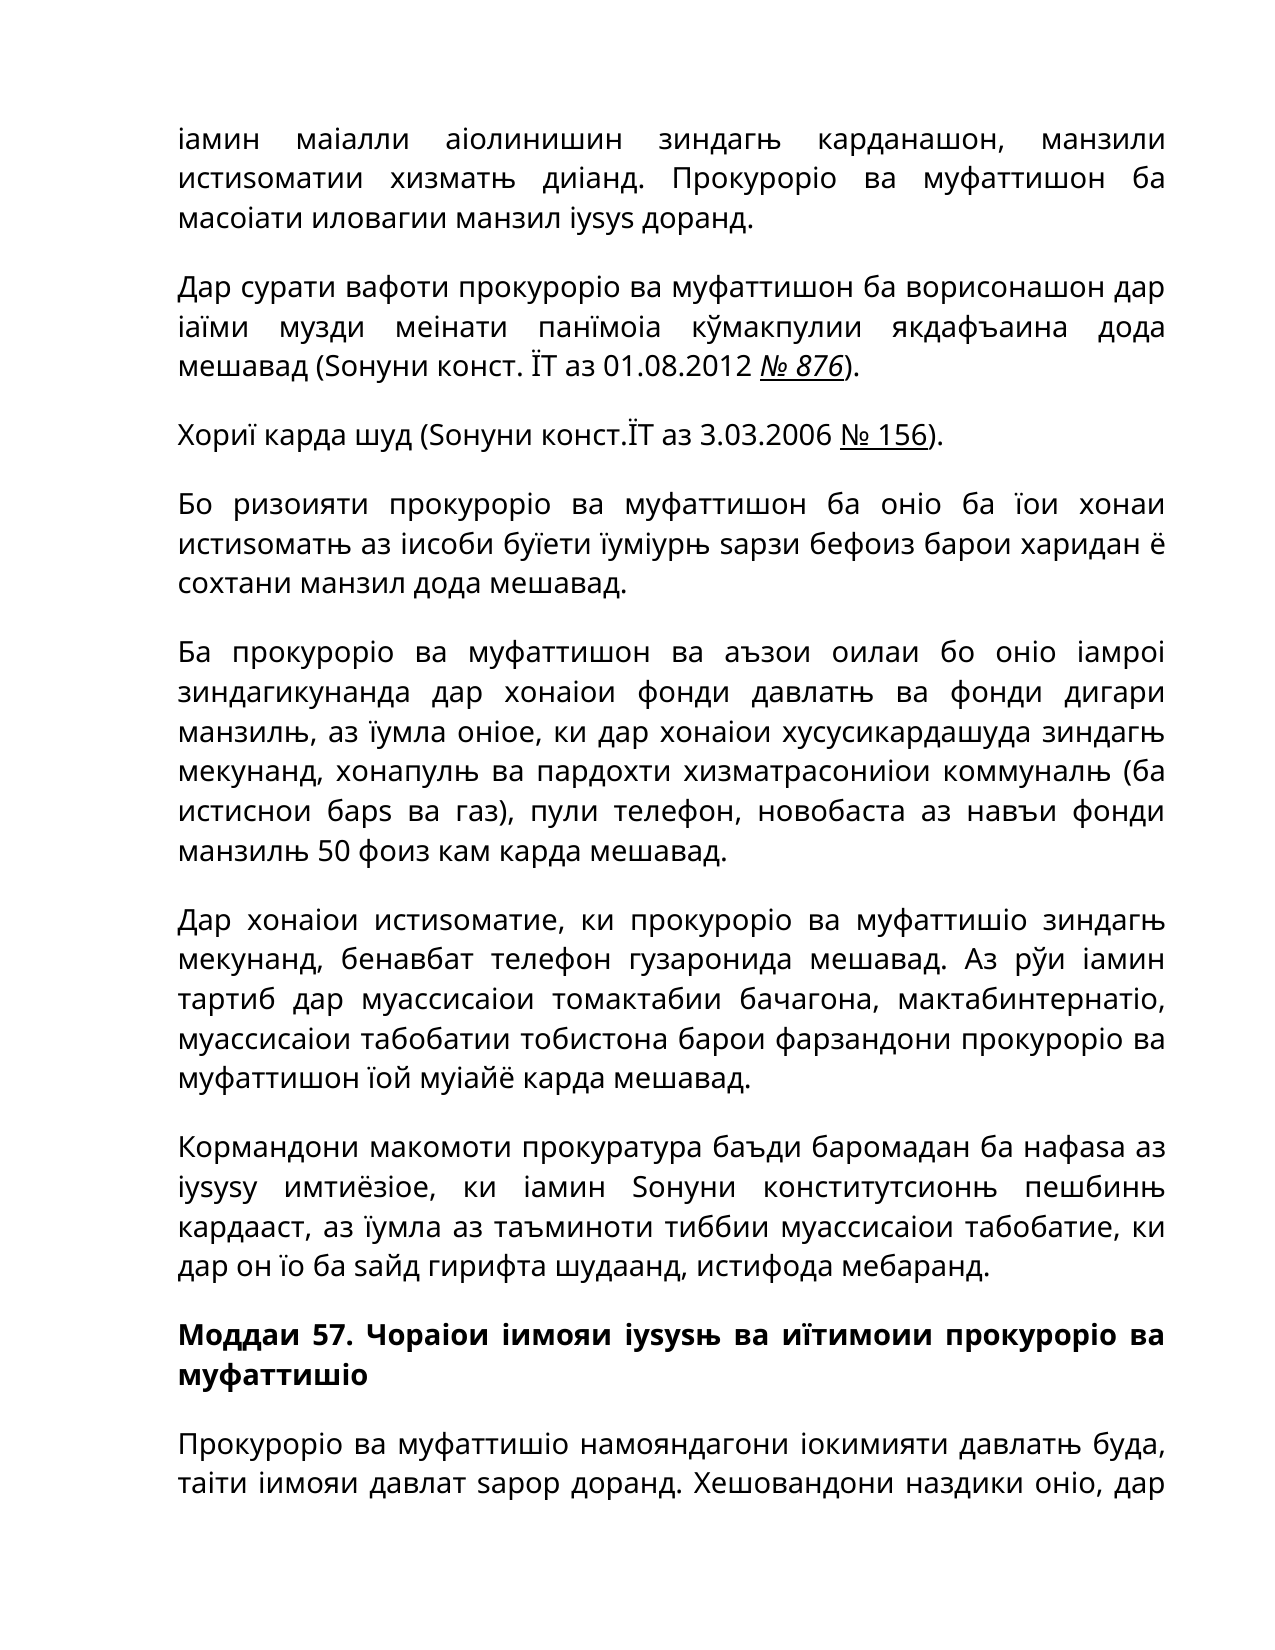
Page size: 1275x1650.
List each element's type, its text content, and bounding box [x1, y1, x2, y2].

text Дар хонаіои истиѕоматие, ки прокуроріо ва муфаттишіо зиндагњ мекунанд, бенавбат телефон гузаронида мешавад. Аз рўи іамин тартиб дар муассисаіои томактабии бачагона, мактабинтернатіо, муассисаіои табобатии тобистона барои фарзандони прокуроріо ва муфаттишон їой муіайё карда мешавад. [177, 899, 1167, 1097]
text Дар сурати вафоти прокуроріо ва муфаттишон ба ворисонашон дар іаїми музди меінати панїмоіа кўмакпулии якдафъаина дода мешавад (Ѕонуни конст. ЇТ аз 01.08.2012 № 876). [177, 266, 1167, 385]
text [177, 118, 1167, 237]
text Моддаи 57. Чораіои іимояи іуѕуѕњ ва иїтимоии прокуроріо ва муфаттишіо [177, 1314, 1167, 1394]
text Ба прокуроріо ва муфаттишон ва аъзои оилаи бо оніо іамроі зиндагикунанда дар хонаіои фонди давлатњ ва фонди дигари манзилњ, аз їумла оніое, ки дар хонаіои хусусикардашуда зиндагњ мекунанд, хонапулњ ва пардохти хизматрасониіои коммуналњ (ба истиснои барѕ ва газ), пули телефон, новобаста аз навъи фонди манзилњ 50 фоиз кам карда мешавад. [177, 632, 1167, 870]
text Бо ризоияти прокуроріо ва муфаттишон ба оніо ба їои хонаи истиѕоматњ аз іисоби буїети їуміурњ ѕарзи бефоиз барои харидан ё сохтани манзил дода мешавад. [177, 483, 1167, 602]
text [177, 1423, 1167, 1502]
text Хориї карда шуд (Ѕонуни конст.ЇТ аз 3.03.2006 № 156). [177, 414, 1167, 454]
text Кормандони макомоти прокуратура баъди баромадан ба нафаѕа аз іуѕуѕу имтиёзіое, ки іамин Ѕонуни конститутсионњ пешбинњ кардааст, аз їумла аз таъминоти тиббии муассисаіои табобатие, ки дар он їо ба ѕайд гирифта шудаанд, истифода мебаранд. [177, 1127, 1167, 1285]
